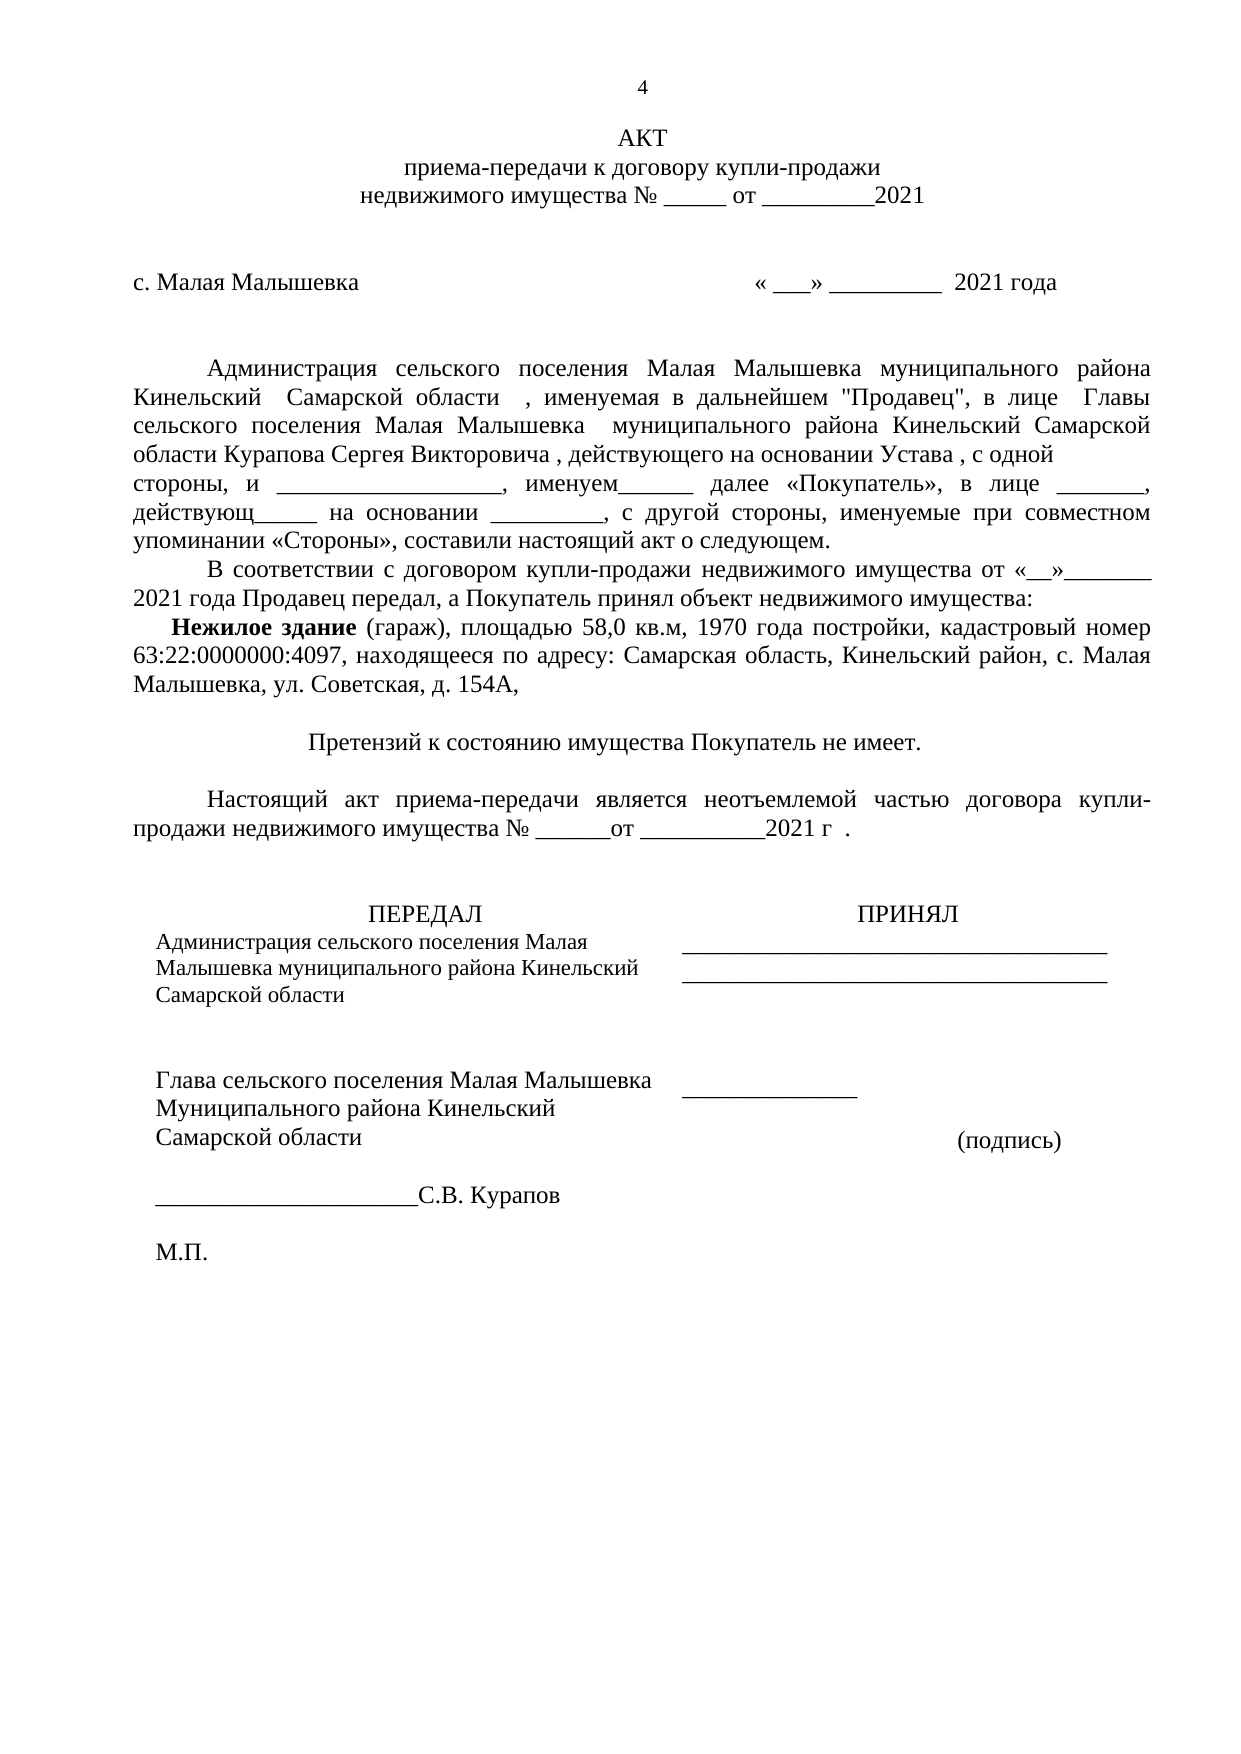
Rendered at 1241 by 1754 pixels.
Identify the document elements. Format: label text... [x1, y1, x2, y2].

text недвижимого имущества № _____ от _________2021 [133, 181, 1152, 209]
text с. Малая Малышевка « ___» _________ 2021 года [133, 267, 1152, 296]
table_cell Администрация сельского поселения Малая Малышевка муниципального района Кинельский Самарской области Глава сельского поселения Малая Малышевка Муниципального района Кинельский Самарской области _____________________С.В. Курапов М.П. [144, 928, 671, 1266]
text Претензий к состоянию имущества Покупатель не имеет. [133, 727, 1152, 756]
text АКТ [133, 123, 1152, 152]
text Настоящий акт приема-передачи является неотъемлемой частью договора купли-продажи недвижимого имущества № ______от __________2021 г . [133, 784, 1152, 842]
text приема-передачи к договору купли-продажи [133, 152, 1152, 181]
table_cell __________________________________ __________________________________ ______________ (подпись) [671, 928, 1163, 1266]
text Администрация сельского поселения Малая Малышевка муниципального района Кинельский Самарской области , именуемая в дальнейшем "Продавец", в лице Главы сельского поселения Малая Малышевка муниципального района Кинельский Самарской области Курапова Сергея Викторовича , действующего на основании Устава , с одной [133, 353, 1152, 468]
text стороны, и __________________, именуем______ далее «Покупатель», в лице _______, действующ_____ на основании _________, с другой стороны, именуемые при совместном упоминании «Стороны», составили настоящий акт о следующем. [133, 468, 1152, 554]
text Нежилое здание (гараж), площадью 58,0 кв.м, 1970 года постройки, кадастровый номер 63:22:0000000:4097, находящееся по адресу: Самарская область, Кинельский район, с. Малая Малышевка, ул. Советская, д. 154А, [133, 612, 1152, 698]
table_header ПЕРЕДАЛ [144, 899, 671, 928]
table_header ПРИНЯЛ [671, 899, 1163, 928]
text В соответствии с договором купли-продажи недвижимого имущества от «__»_______ 2021 года Продавец передал, а Покупатель принял объект недвижимого имущества: [133, 554, 1152, 612]
